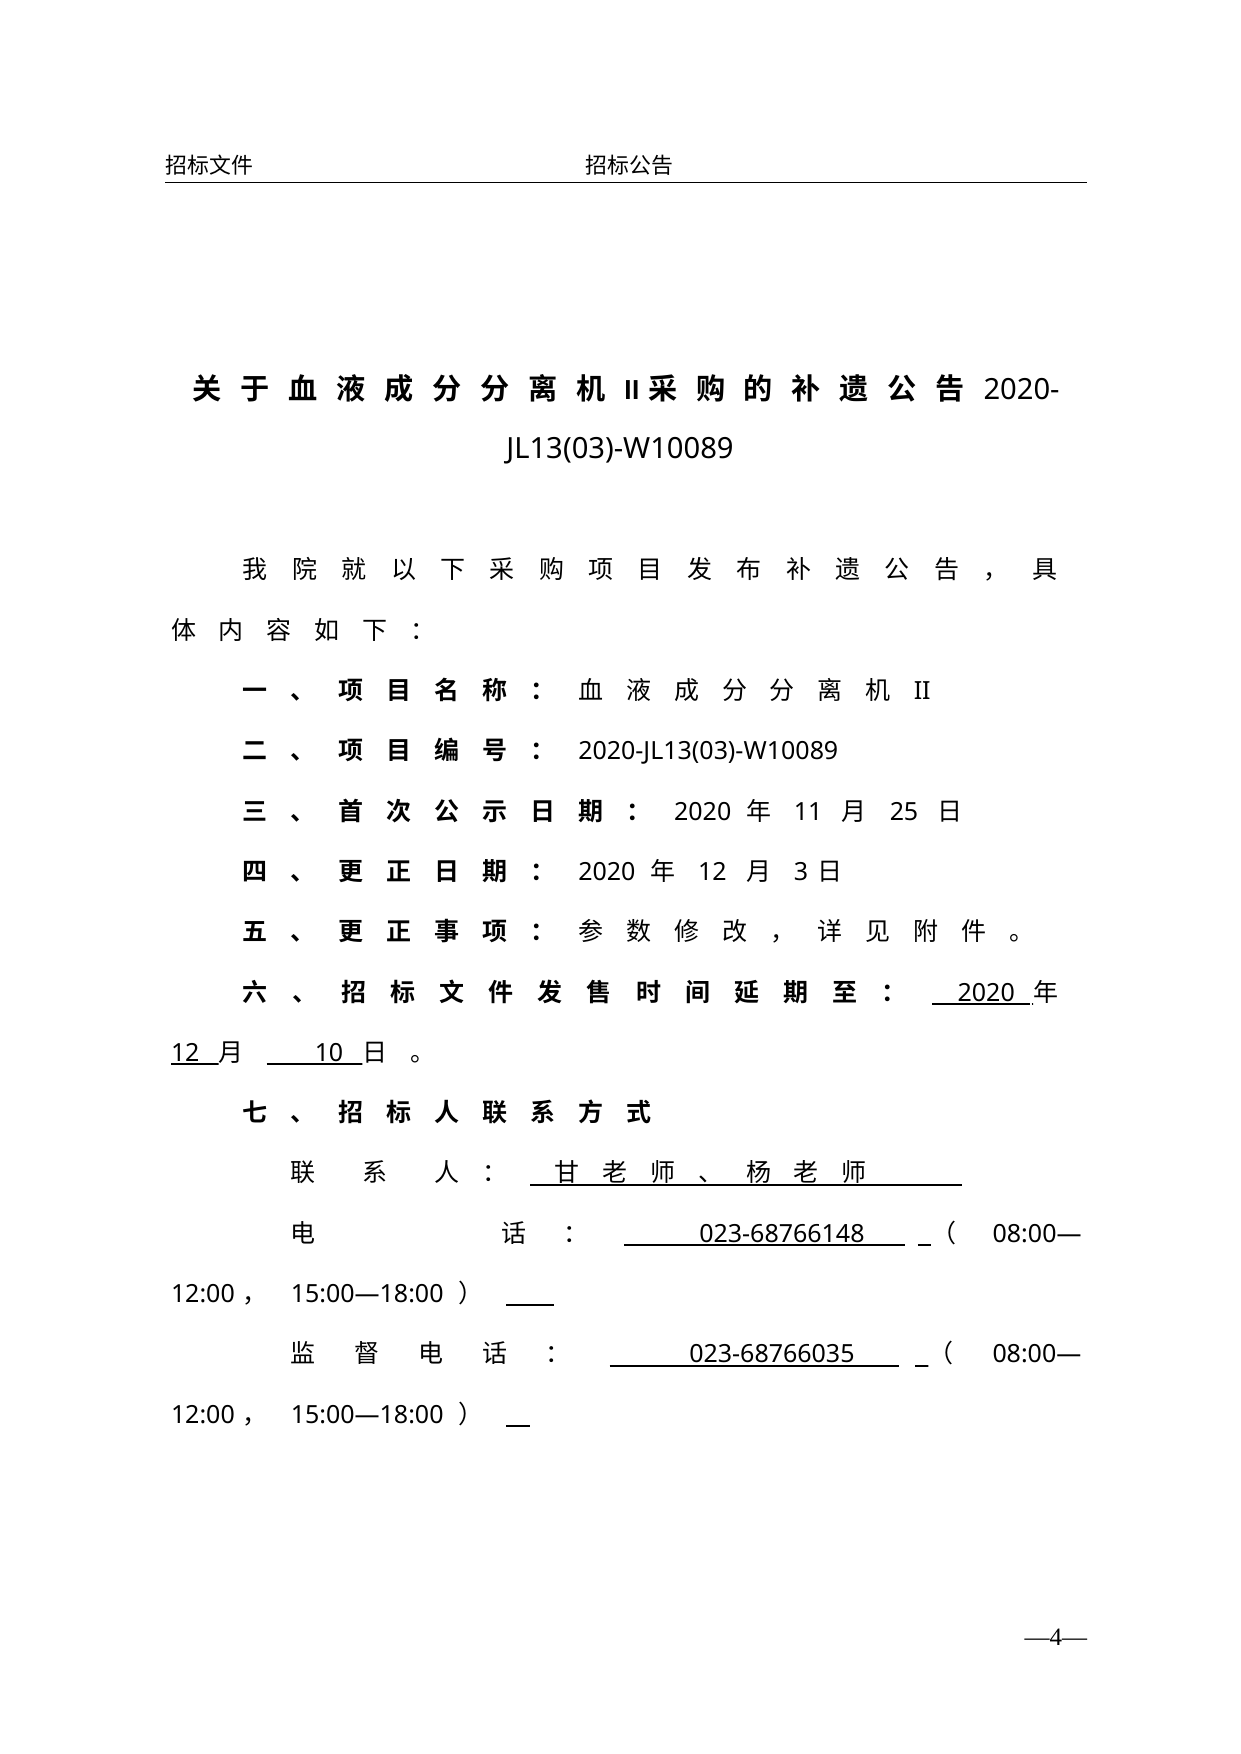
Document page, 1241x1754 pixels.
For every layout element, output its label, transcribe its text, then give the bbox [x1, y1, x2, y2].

text 电 话： 023-68766148 （08:00—12:00，15:00—18:00） [171, 1201, 1081, 1322]
text 七、招标人联系方式 [171, 1081, 1081, 1141]
text 六、招标文件发售时间延期至： 2020 年 12 月 10 日。 [171, 960, 1081, 1081]
text 一、项目名称：血液成分分离机II [171, 658, 1081, 719]
text 关于血液成分分离机II采购的补遗公告2020-JL13(03)-W10089 [171, 357, 1081, 477]
text 联 系 人： 甘老师、杨老师 [171, 1141, 1081, 1201]
text 我院就以下采购项目发布补遗公告，具体内容如下： [171, 538, 1081, 658]
text 监督电话： 023-68766035 （08:00—12:00，15:00—18:00） [171, 1322, 1081, 1442]
text 四、更正日期：2020年12月3日 [171, 839, 1081, 900]
text 二、项目编号：2020-JL13(03)-W10089 [171, 719, 1081, 779]
text 三、首次公示日期：2020年11月25日 [171, 779, 1081, 839]
text 五、更正事项：参数修改，详见附件。 [171, 900, 1081, 960]
